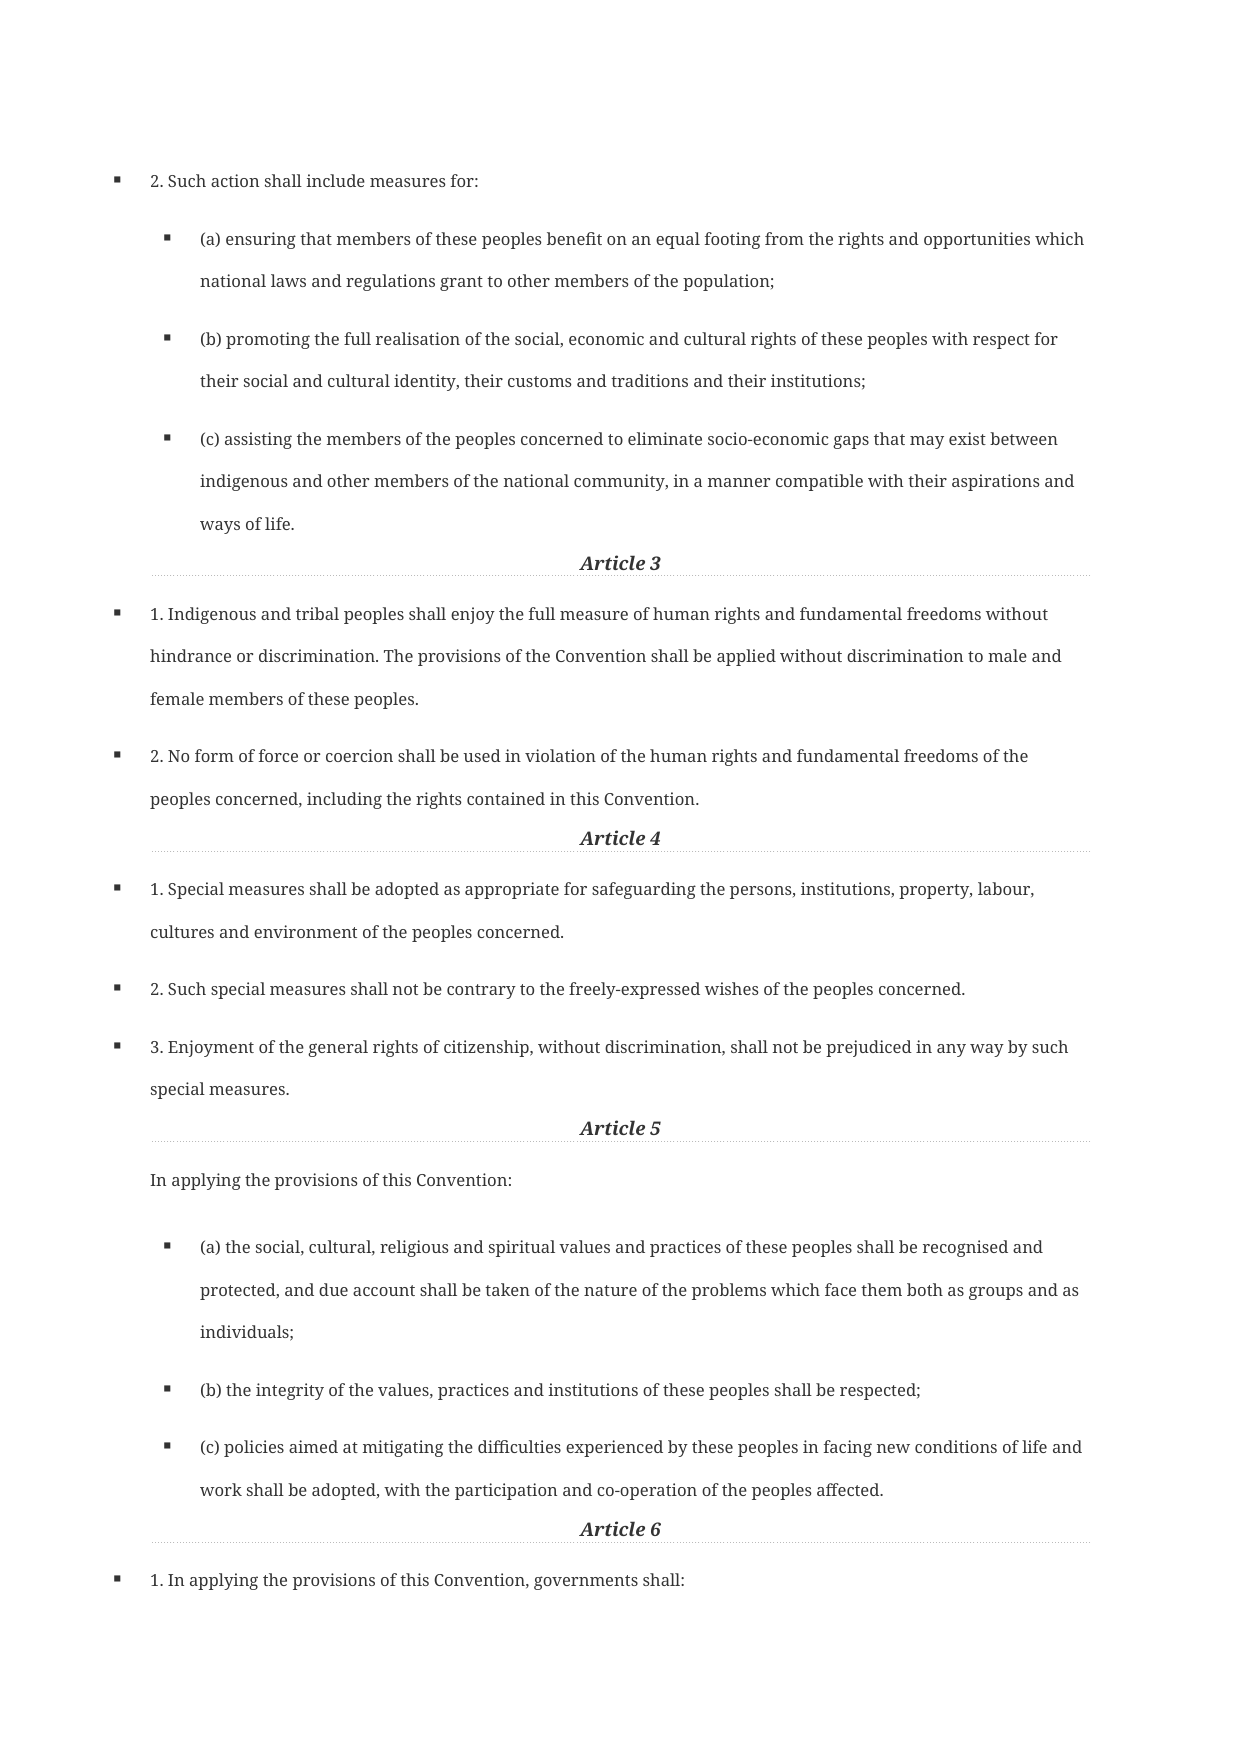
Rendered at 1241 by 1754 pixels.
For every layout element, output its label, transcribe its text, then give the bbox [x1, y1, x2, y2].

list 3. Enjoyment of the general rights of citizenship, without discrimination, shall not be prejudiced in any way by such special measures. [112, 1016, 1090, 1101]
list (b) the integrity of the values, practices and institutions of these peoples shall be respected; [162, 1358, 1090, 1401]
list (a) ensuring that members of these peoples benefit on an equal footing from the rights and opportunities which national laws and regulations grant to other members of the population; [162, 207, 1090, 292]
list 1. Indigenous and tribal peoples shall enjoy the full measure of human rights and fundamental freedoms without hindrance or discrimination. The provisions of the Convention shall be applied without discrimination to male and female members of these peoples. [112, 583, 1090, 710]
list (b) promoting the full realisation of the social, economic and cultural rights of these peoples with respect for their social and cultural identity, their customs and traditions and their institutions; [162, 307, 1090, 392]
text Article 5 [150, 1116, 1090, 1142]
list (c) policies aimed at mitigating the difficulties experienced by these peoples in facing new conditions of life and work shall be adopted, with the participation and co-operation of the peoples affected. [162, 1416, 1090, 1501]
text In applying the provisions of this Convention: [150, 1148, 1090, 1191]
list (a) the social, cultural, religious and spiritual values and practices of these peoples shall be recognised and protected, and due account shall be taken of the nature of the problems which face them both as groups and as individuals; [162, 1216, 1090, 1343]
list 2. No form of force or coercion shall be used in violation of the human rights and fundamental freedoms of the peoples concerned, including the rights contained in this Convention. [112, 725, 1090, 810]
text Article 3 [150, 550, 1090, 576]
list 1. Special measures shall be adopted as appropriate for safeguarding the persons, institutions, property, labour, cultures and environment of the peoples concerned. [112, 858, 1090, 943]
list 2. Such special measures shall not be contrary to the freely-expressed wishes of the peoples concerned. [112, 958, 1090, 1001]
list 1. In applying the provisions of this Convention, governments shall: [112, 1549, 1090, 1591]
text Article 4 [150, 825, 1090, 851]
text Article 6 [150, 1516, 1090, 1542]
list 2. Such action shall include measures for: [112, 150, 1090, 192]
list (c) assisting the members of the peoples concerned to eliminate socio-economic gaps that may exist between indigenous and other members of the national community, in a manner compatible with their aspirations and ways of life. [162, 407, 1090, 535]
